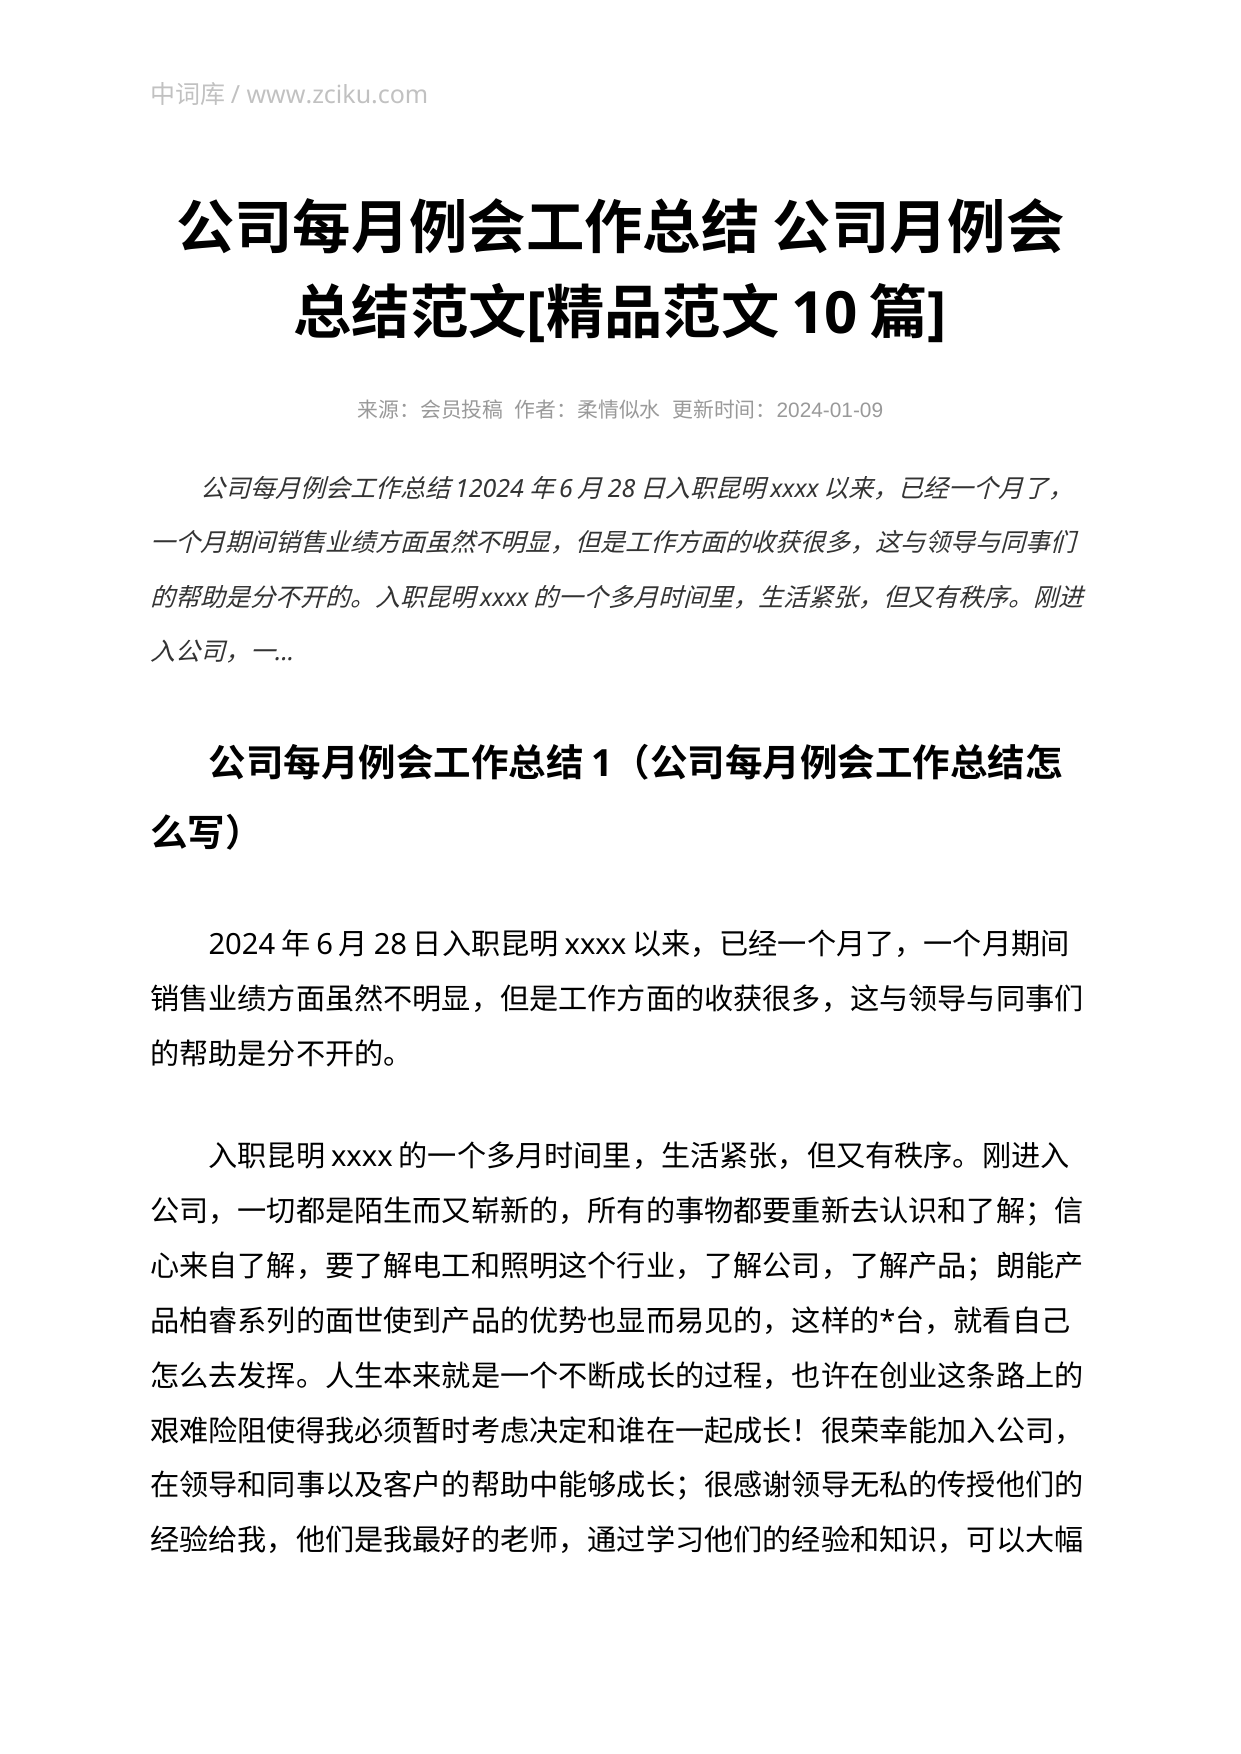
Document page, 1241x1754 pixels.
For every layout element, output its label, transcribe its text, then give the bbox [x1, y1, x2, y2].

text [150, 1132, 1090, 1559]
text 来源：会员投稿 作者：柔情似水 更新时间：2024-01-09 [150, 397, 1090, 421]
text 2024年6月28日入职昆明xxxx以来，已经一个月了，一个月期间销售业绩方面虽然不明显，但是工作方面的收获很多，这与领导与同事们的帮助是分不开的。 [150, 921, 1090, 1073]
text 公司每月例会工作总结12024年6月28日入职昆明xxxx以来，已经一个月了，一个月期间销售业绩方面虽然不明显，但是工作方面的收获很多，这与领导与同事们的帮助是分不开的。入职昆明xxxx的一个多月时间里，生活紧张，但又有秩序。刚进入公司，一... [150, 468, 1090, 668]
text 公司每月例会工作总结1（公司每月例会工作总结怎么写） [150, 733, 1090, 858]
subtitle 公司每月例会工作总结 公司月例会总结范文[精品范文10篇] [150, 181, 1090, 351]
